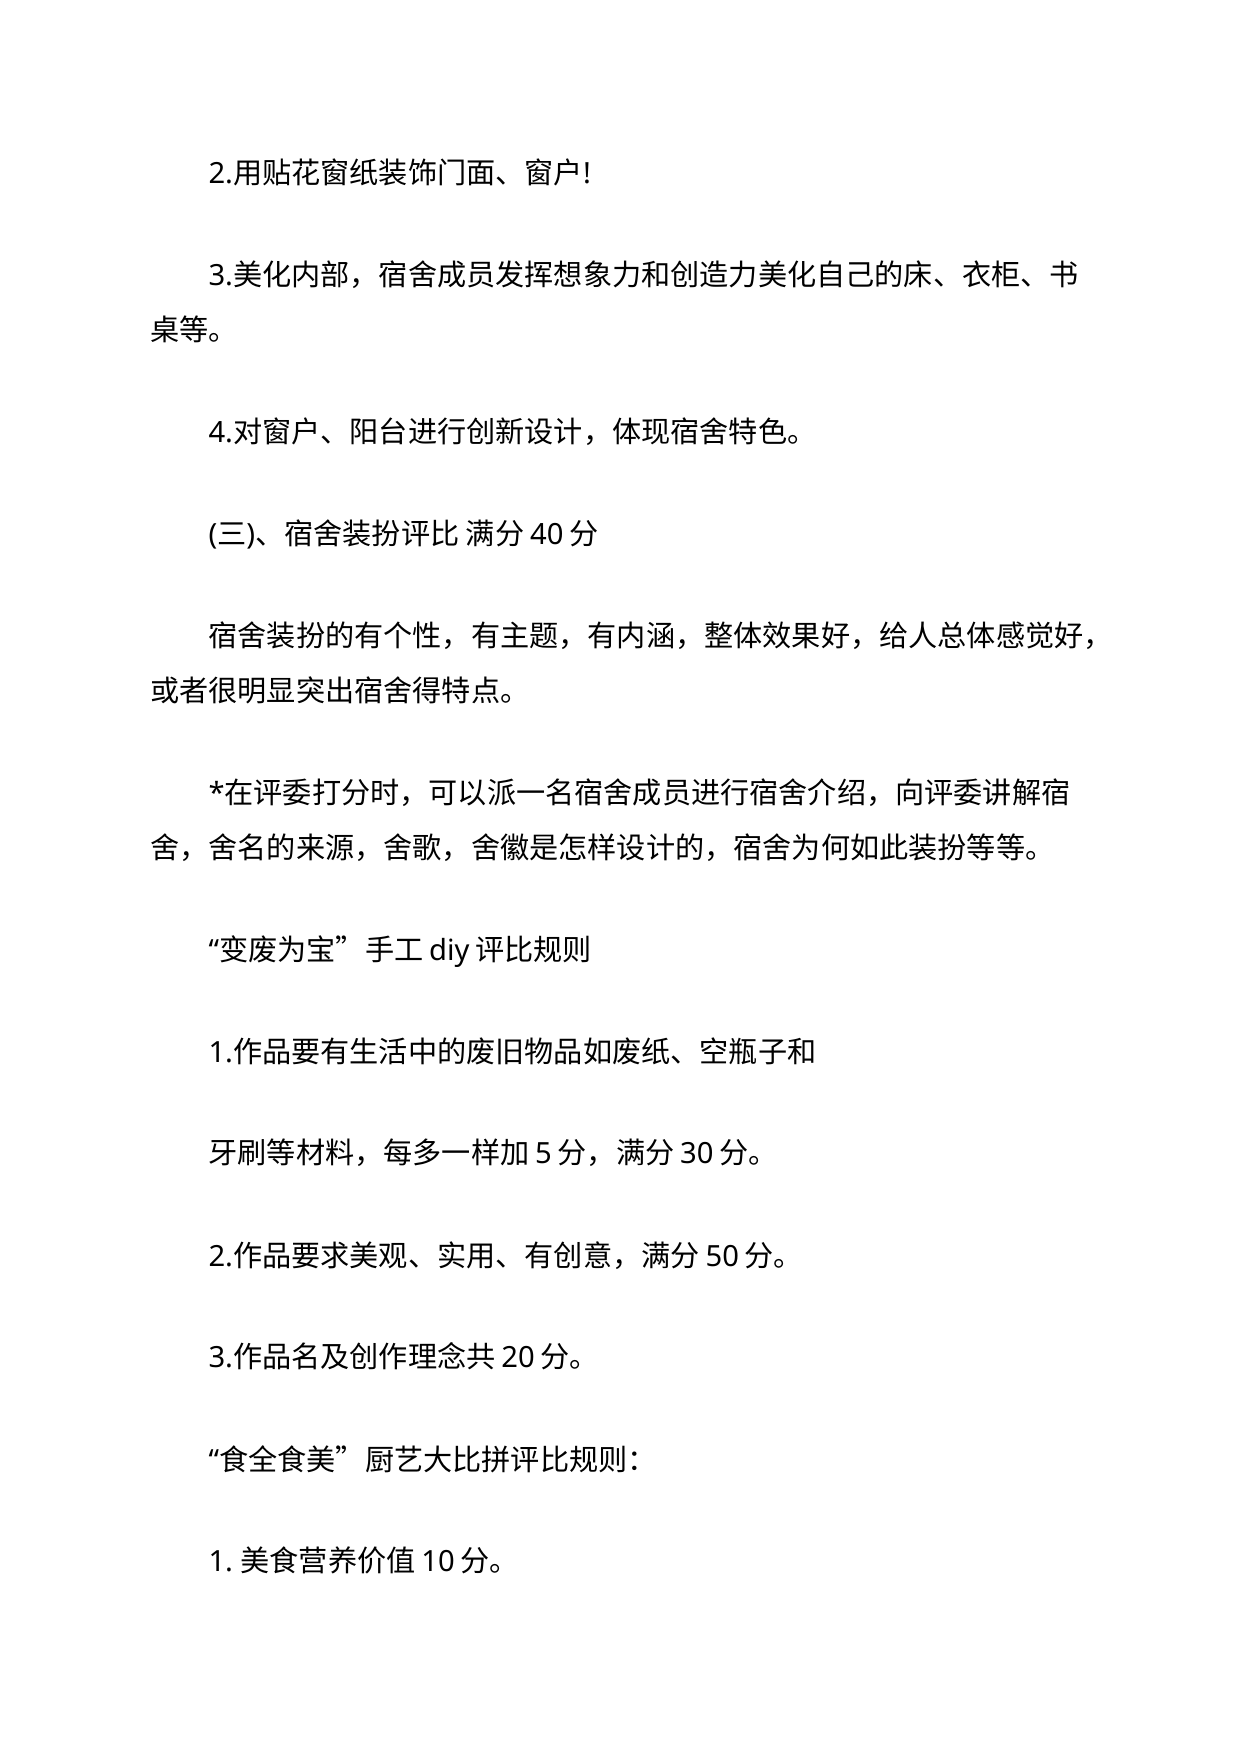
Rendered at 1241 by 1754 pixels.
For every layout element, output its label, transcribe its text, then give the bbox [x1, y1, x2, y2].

text 4.对窗户、阳台进行创新设计，体现宿舍特色。 [150, 409, 1090, 451]
text “食全食美”厨艺大比拼评比规则： [150, 1436, 1090, 1478]
text 3.作品名及创作理念共20分。 [150, 1334, 1090, 1376]
text “变废为宝”手工diy评比规则 [150, 926, 1090, 968]
text 2.作品要求美观、实用、有创意，满分50分。 [150, 1232, 1090, 1274]
text 1.作品要有生活中的废旧物品如废纸、空瓶子和 [150, 1028, 1090, 1071]
text *在评委打分时，可以派一名宿舍成员进行宿舍介绍，向评委讲解宿舍，舍名的来源，舍歌，舍徽是怎样设计的，宿舍为何如此装扮等等。 [150, 769, 1090, 867]
text (三)、宿舍装扮评比 满分40分 [150, 511, 1090, 553]
text 宿舍装扮的有个性，有主题，有内涵，整体效果好，给人总体感觉好，或者很明显突出宿舍得特点。 [150, 613, 1090, 710]
text 3.美化内部，宿舍成员发挥想象力和创造力美化自己的床、衣柜、书桌等。 [150, 252, 1090, 349]
text 1. 美食营养价值10分。 [150, 1538, 1090, 1580]
text 牙刷等材料，每多一样加5分，满分30分。 [150, 1130, 1090, 1172]
text 2.用贴花窗纸装饰门面、窗户! [150, 150, 1090, 192]
